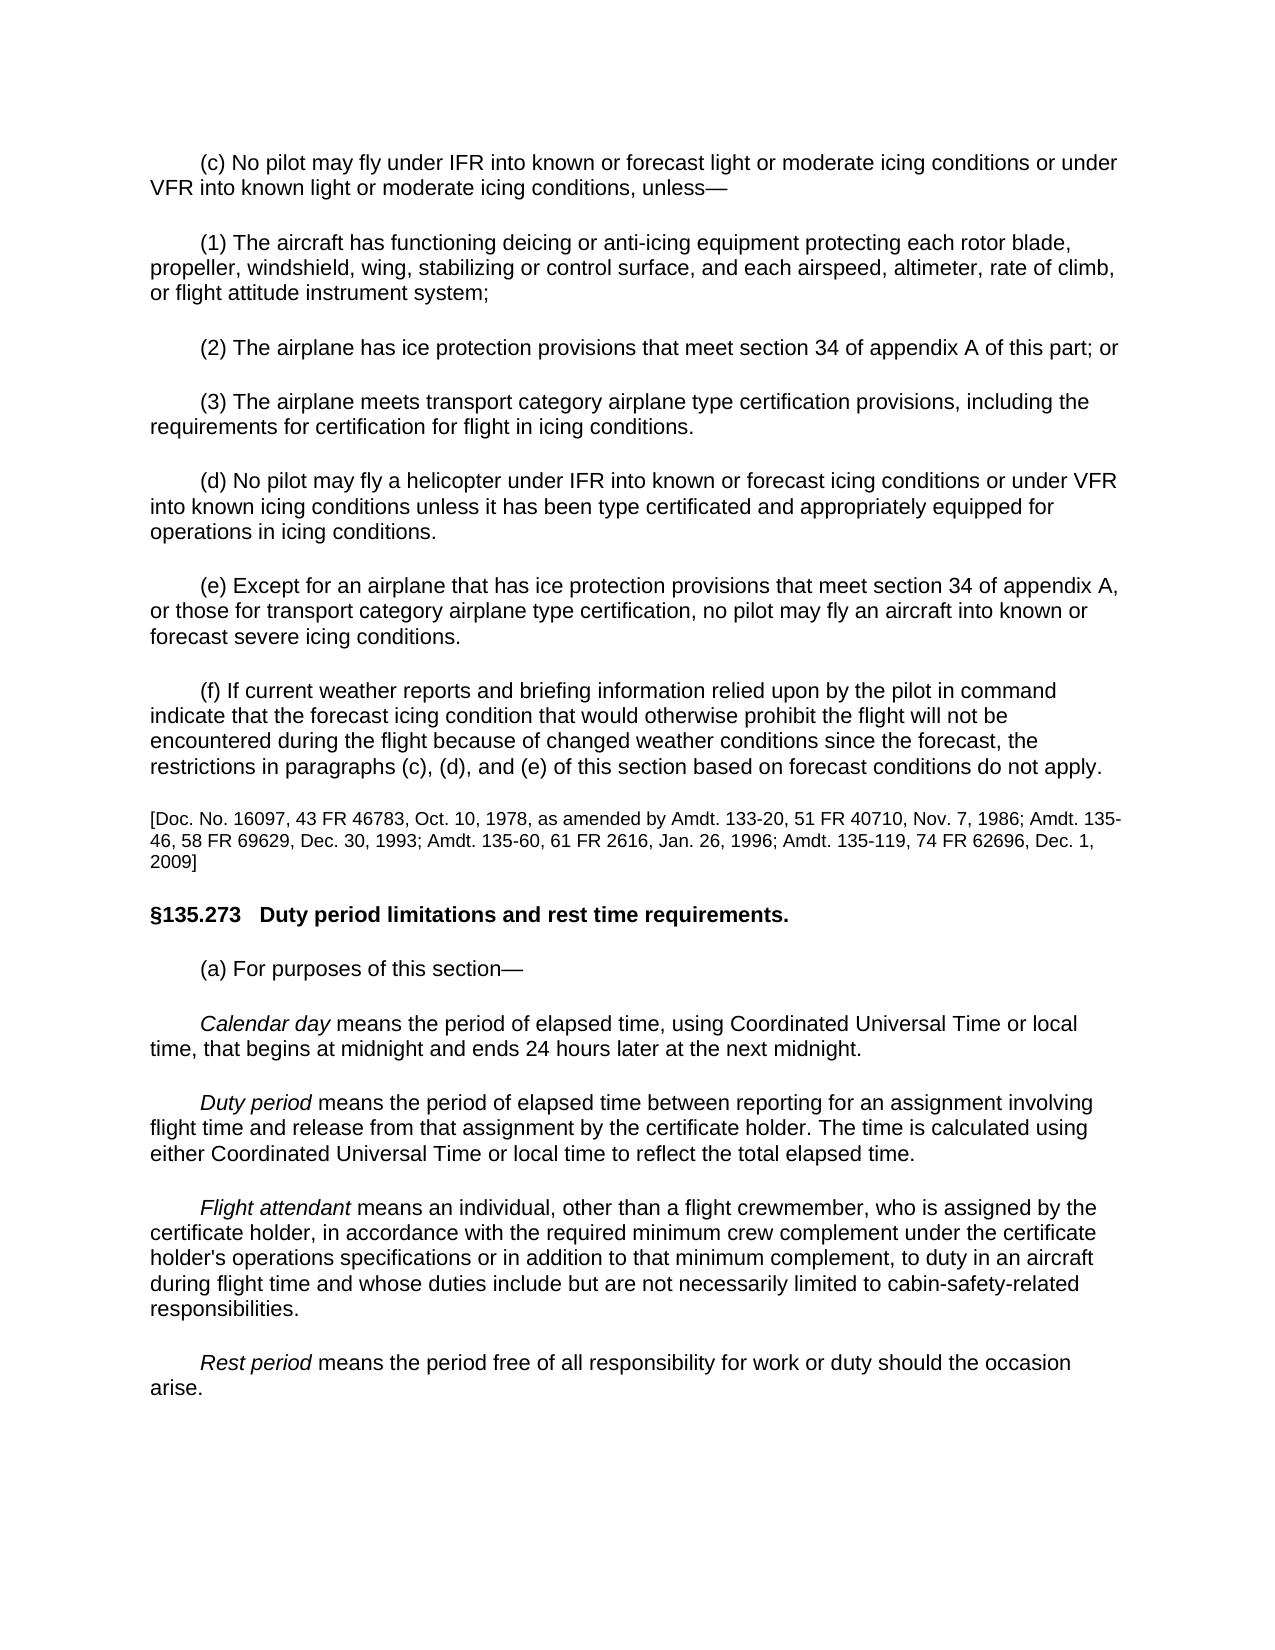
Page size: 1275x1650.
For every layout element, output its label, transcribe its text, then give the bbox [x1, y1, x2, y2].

text (c) No pilot may fly under IFR into known or forecast light or moderate icing conditions or under VFR into known light or moderate icing conditions, unless— [150, 150, 1125, 200]
text (d) No pilot may fly a helicopter under IFR into known or forecast icing conditions or under VFR into known icing conditions unless it has been type certificated and appropriately equipped for operations in icing conditions. [150, 468, 1125, 544]
text Duty period means the period of elapsed time between reporting for an assignment involving flight time and release from that assignment by the certificate holder. The time is calculated using either Coordinated Universal Time or local time to reflect the total elapsed time. [150, 1090, 1125, 1166]
text (e) Except for an airplane that has ice protection provisions that meet section 34 of appendix A, or those for transport category airplane type certification, no pilot may fly an aircraft into known or forecast severe icing conditions. [150, 573, 1125, 649]
text Flight attendant means an individual, other than a flight crewmember, who is assigned by the certificate holder, in accordance with the required minimum crew complement under the certificate holder's operations specifications or in addition to that minimum complement, to duty in an aircraft during flight time and whose duties include but are not necessarily limited to cabin-safety-related responsibilities. [150, 1195, 1125, 1321]
text (3) The airplane meets transport category airplane type certification provisions, including the requirements for certification for flight in icing conditions. [150, 389, 1125, 439]
text (a) For purposes of this section— [150, 956, 1125, 981]
text (2) The airplane has ice protection provisions that meet section 34 of appendix A of this part; or [150, 334, 1125, 359]
text (1) The aircraft has functioning deicing or anti-icing equipment protecting each rotor blade, propeller, windshield, wing, stabilizing or control surface, and each airspeed, altimeter, rate of climb, or flight attitude instrument system; [150, 229, 1125, 305]
text §135.273 Duty period limitations and rest time requirements. [150, 902, 1125, 927]
text (f) If current weather reports and briefing information relied upon by the pilot in command indicate that the forecast icing condition that would otherwise prohibit the flight will not be encountered during the flight because of changed weather conditions since the forecast, the restrictions in paragraphs (c), (d), and (e) of this section based on forecast conditions do not apply. [150, 678, 1125, 779]
text Rest period means the period free of all responsibility for work or duty should the occasion arise. [150, 1350, 1125, 1401]
text [Doc. No. 16097, 43 FR 46783, Oct. 10, 1978, as amended by Amdt. 133-20, 51 FR 40710, Nov. 7, 1986; Amdt. 135-46, 58 FR 69629, Dec. 30, 1993; Amdt. 135-60, 61 FR 2616, Jan. 26, 1996; Amdt. 135-119, 74 FR 62696, Dec. 1, 2009] [150, 808, 1125, 873]
text Calendar day means the period of elapsed time, using Coordinated Universal Time or local time, that begins at midnight and ends 24 hours later at the next midnight. [150, 1011, 1125, 1061]
